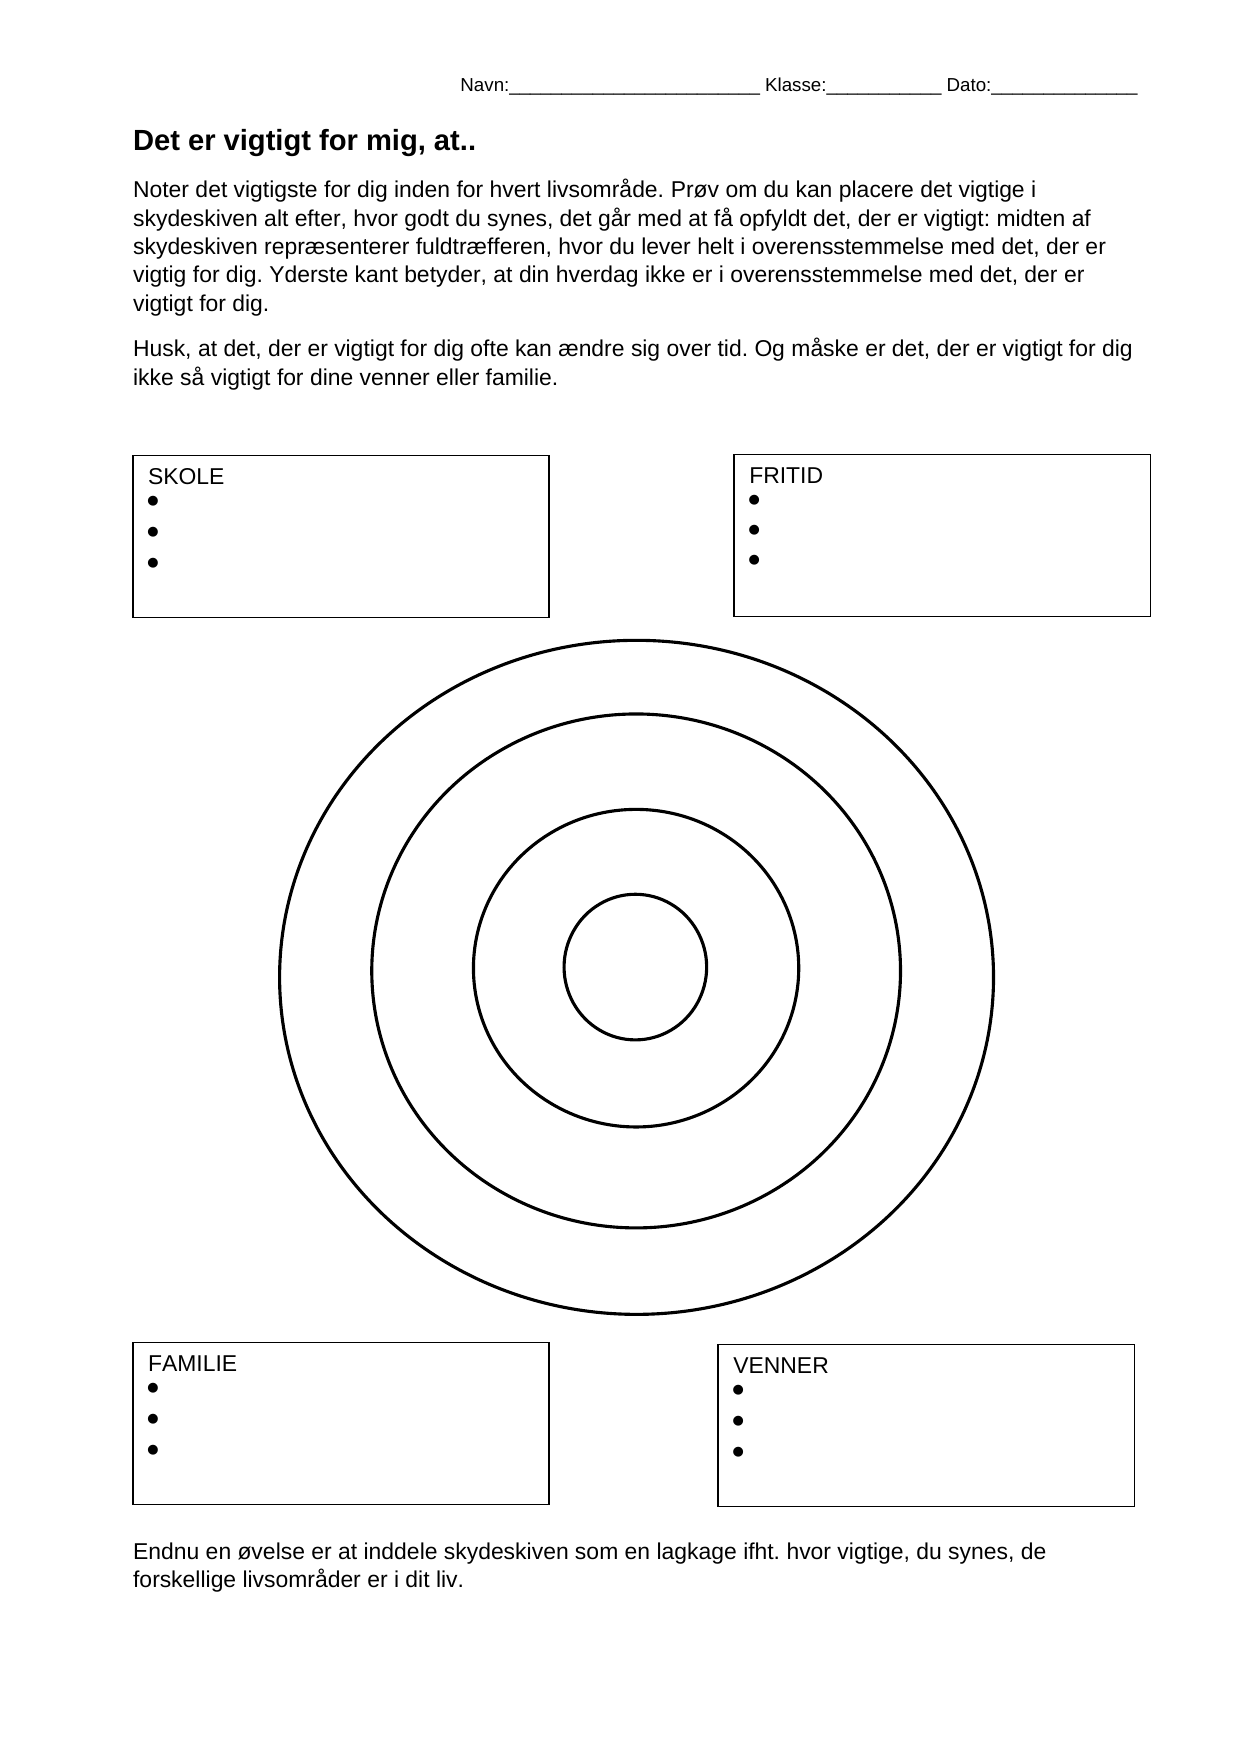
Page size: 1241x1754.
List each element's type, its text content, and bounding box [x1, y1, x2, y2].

text Husk, at det, der er vigtigt for dig ofte kan ændre sig over tid. Og måske er det, der er vigtigt for dig ikke så vigtigt for dine venner eller familie. [133, 335, 1137, 390]
text Noter det vigtigste for dig inden for hvert livsområde. Prøv om du kan placere det vigtige i skydeskiven alt efter, hvor godt du synes, det går med at få opfyldt det, der er vigtigt: midten af skydeskiven repræsenterer fuldtræfferen, hvor du lever helt i overensstemmelse med det, der er vigtig for dig. Yderste kant betyder, at din hverdag ikke er i overensstemmelse med det, der er vigtigt for dig. [133, 176, 1137, 316]
text Det er vigtigt for mig, at.. [133, 123, 1137, 157]
text Endnu en øvelse er at inddele skydeskiven som en lagkage ifht. hvor vigtige, du synes, de forskellige livsområder er i dit liv. [133, 1538, 1137, 1593]
